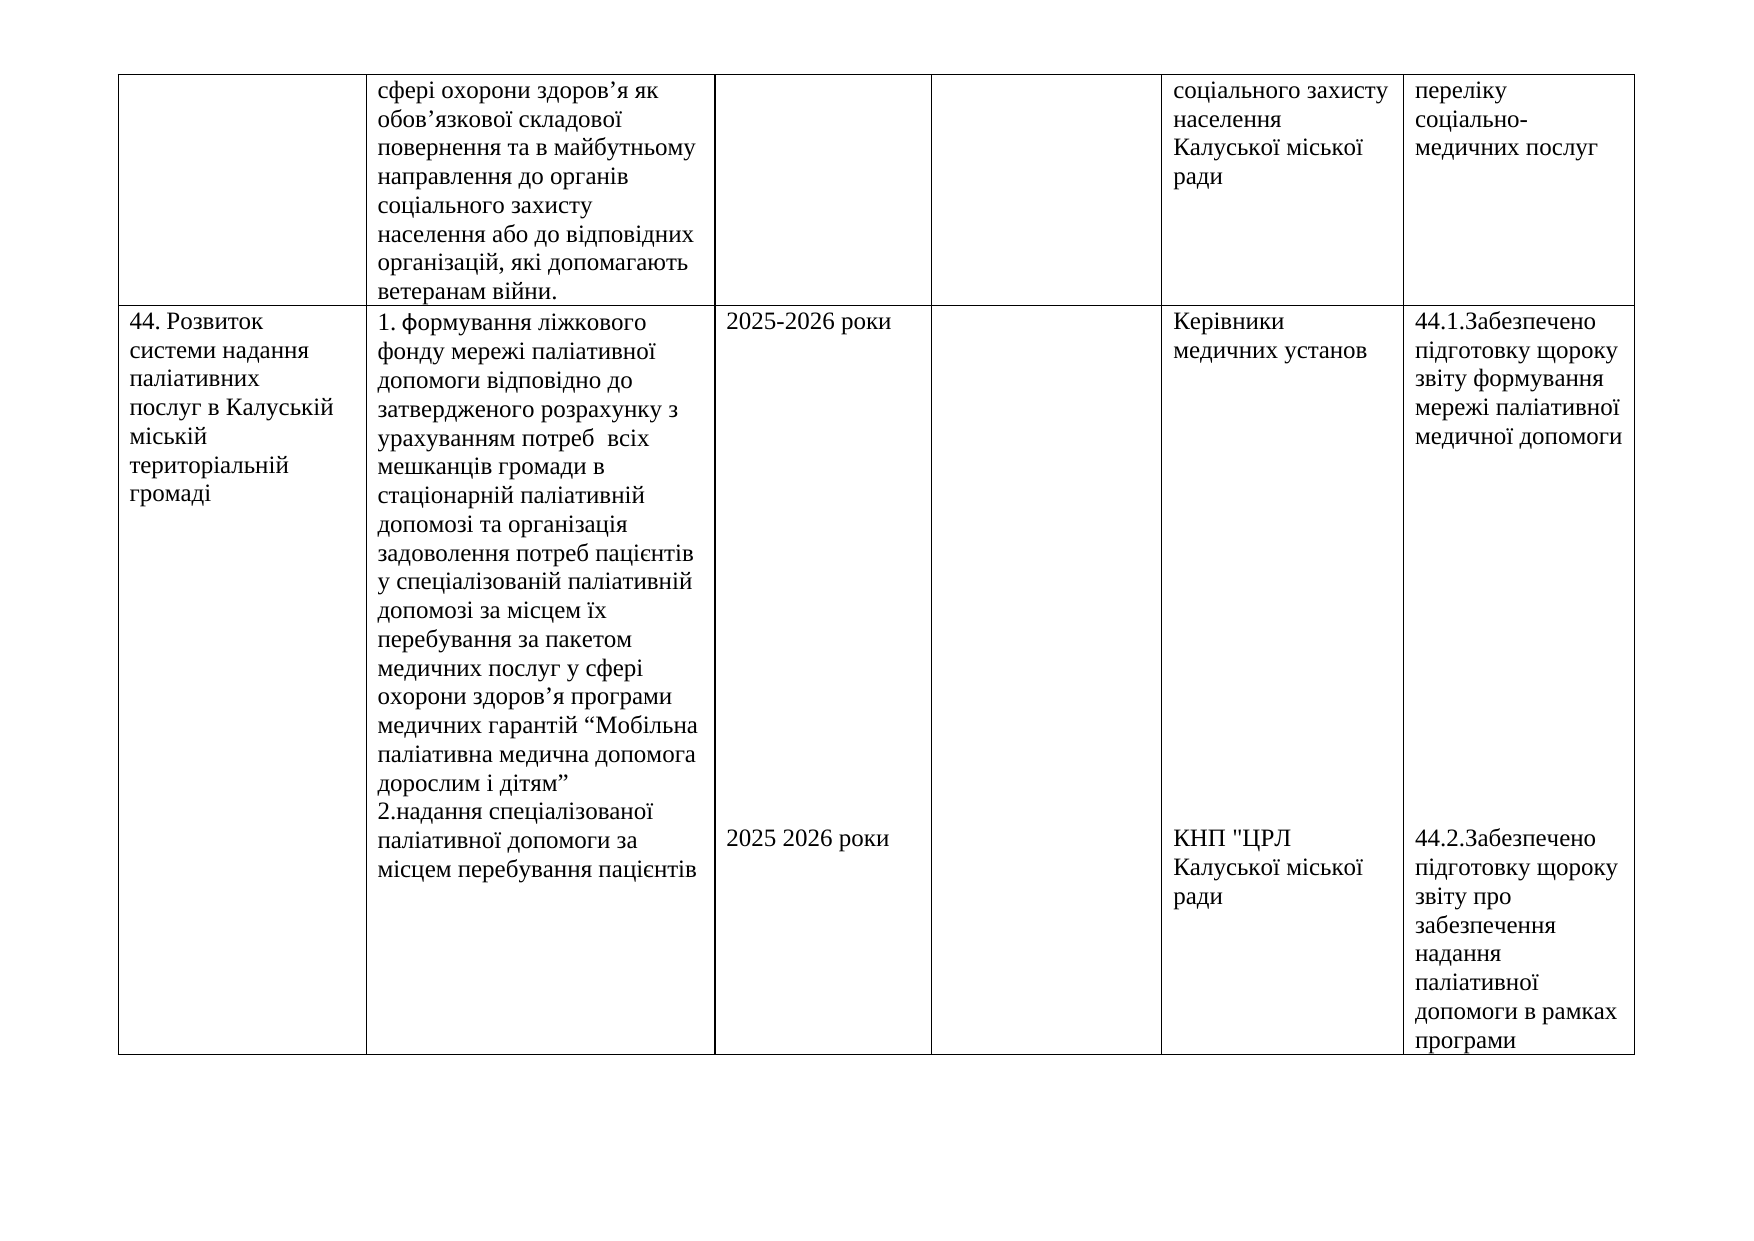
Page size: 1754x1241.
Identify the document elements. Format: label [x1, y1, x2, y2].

table_cell [119, 75, 366, 305]
table_cell [1404, 75, 1634, 305]
table_cell [1404, 306, 1634, 1053]
table_cell [932, 306, 1161, 1053]
table_cell [367, 306, 714, 1053]
table_cell [119, 306, 366, 1053]
table_cell [1162, 306, 1403, 1053]
table_cell [716, 306, 931, 1053]
table_cell [716, 75, 931, 305]
table_cell [1162, 75, 1403, 305]
table_cell [367, 75, 714, 305]
table_cell [932, 75, 1161, 305]
